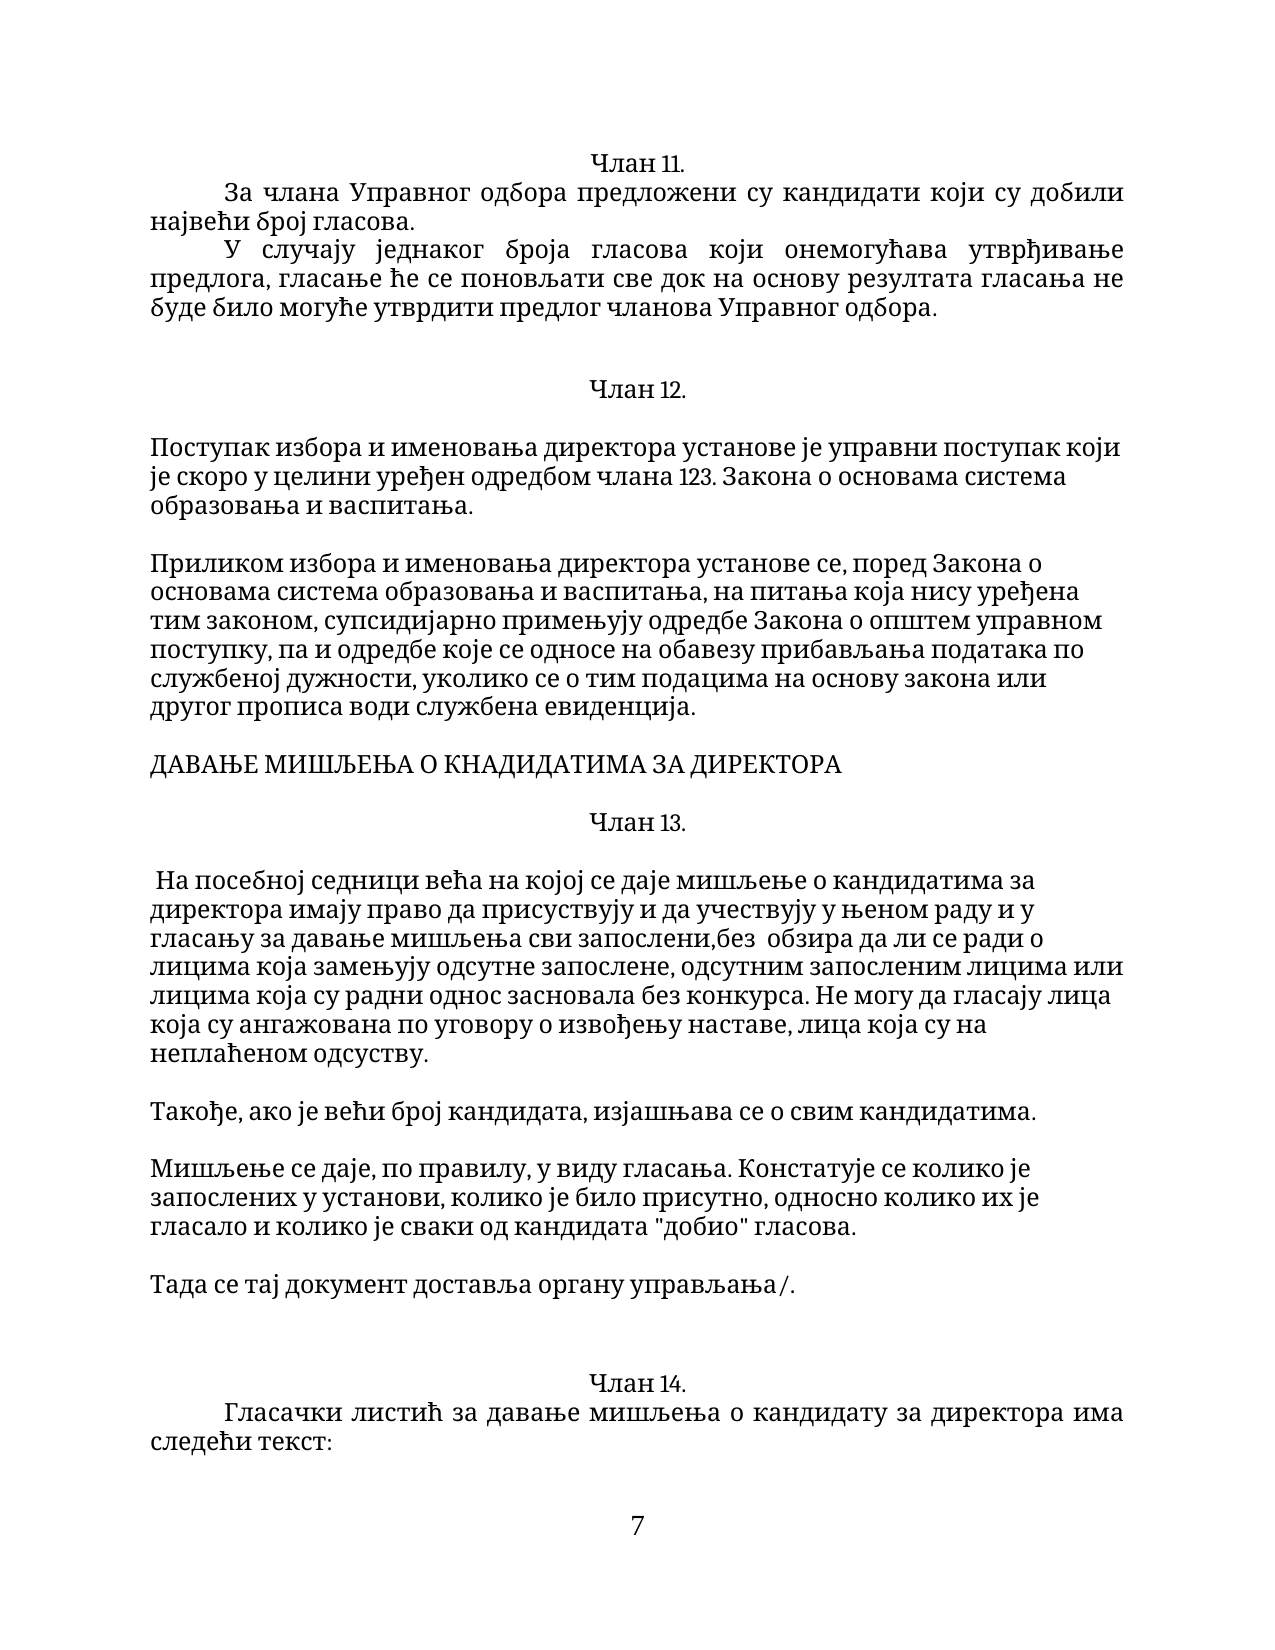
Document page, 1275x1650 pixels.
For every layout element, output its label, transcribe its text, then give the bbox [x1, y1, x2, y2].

text Приликом избора и именовања директора установе се, поред Закона о основама система образовања и васпитања, на питања која нису уређена тим законом, супсидијарно примењују одредбе Закона о општем управном поступку, па и одредбе које се односе на обавезу прибављања података по службеној дужности, уколико се о тим подацима на основу закона или другог прописа води службена евиденција. [150, 549, 1125, 722]
text Поступак избора и именовања директора установе је управни поступак који је скоро у целини уређен одредбом члана 123. Закона о основама система образовања и васпитања. [150, 434, 1125, 520]
text На посебној седници већа на којој се даје мишљење о кандидатима за директора имају право да присуствују и да учествују у њеном раду и у гласању за давање мишљења сви запослени,без обзира да ли се ради о лицима која замењују одсутне запослене, одсутним запосленим лицима или лицима која су радни однос засновала без конкурса. Не могу да гласају лица која су ангажована по уговору о извођењу наставе, лица која су на неплаћеном одсуству. [150, 867, 1125, 1068]
text У случају једнаког броја гласова који онемогућава утврђивање предлога, гласање ће се поновљати све док на основу резултата гласања не буде било могуће утврдити предлог чланова Управног одбора. [150, 236, 1125, 322]
text Такође, ако је већи број кандидата, изјашњава се о свим кандидатима. [150, 1097, 1125, 1126]
text Тада се тај документ доставља органу управљања/. [150, 1271, 1125, 1299]
text Мишљење се даје, по правилу, у виду гласања. Констатује се колико је запослених у установи, колико је било присутно, односно колико их је гласало и колико је сваки од кандидата "добио" гласова. [150, 1155, 1125, 1242]
text Члан 14. [150, 1370, 1125, 1399]
text Члан 13. [150, 809, 1125, 838]
text ДАВАЊЕ МИШЉЕЊА О КНАДИДАТИМА ЗА ДИРЕКТОРА [150, 751, 1125, 780]
text Члан 12. [150, 376, 1125, 405]
text Члан 11. [150, 150, 1125, 179]
text Гласачки листић за давање мишљења о кандидату за директора има следећи текст: [150, 1399, 1125, 1456]
text За члана Управног одбора предложени су кандидати који су добили највећи број гласова. [150, 179, 1125, 236]
